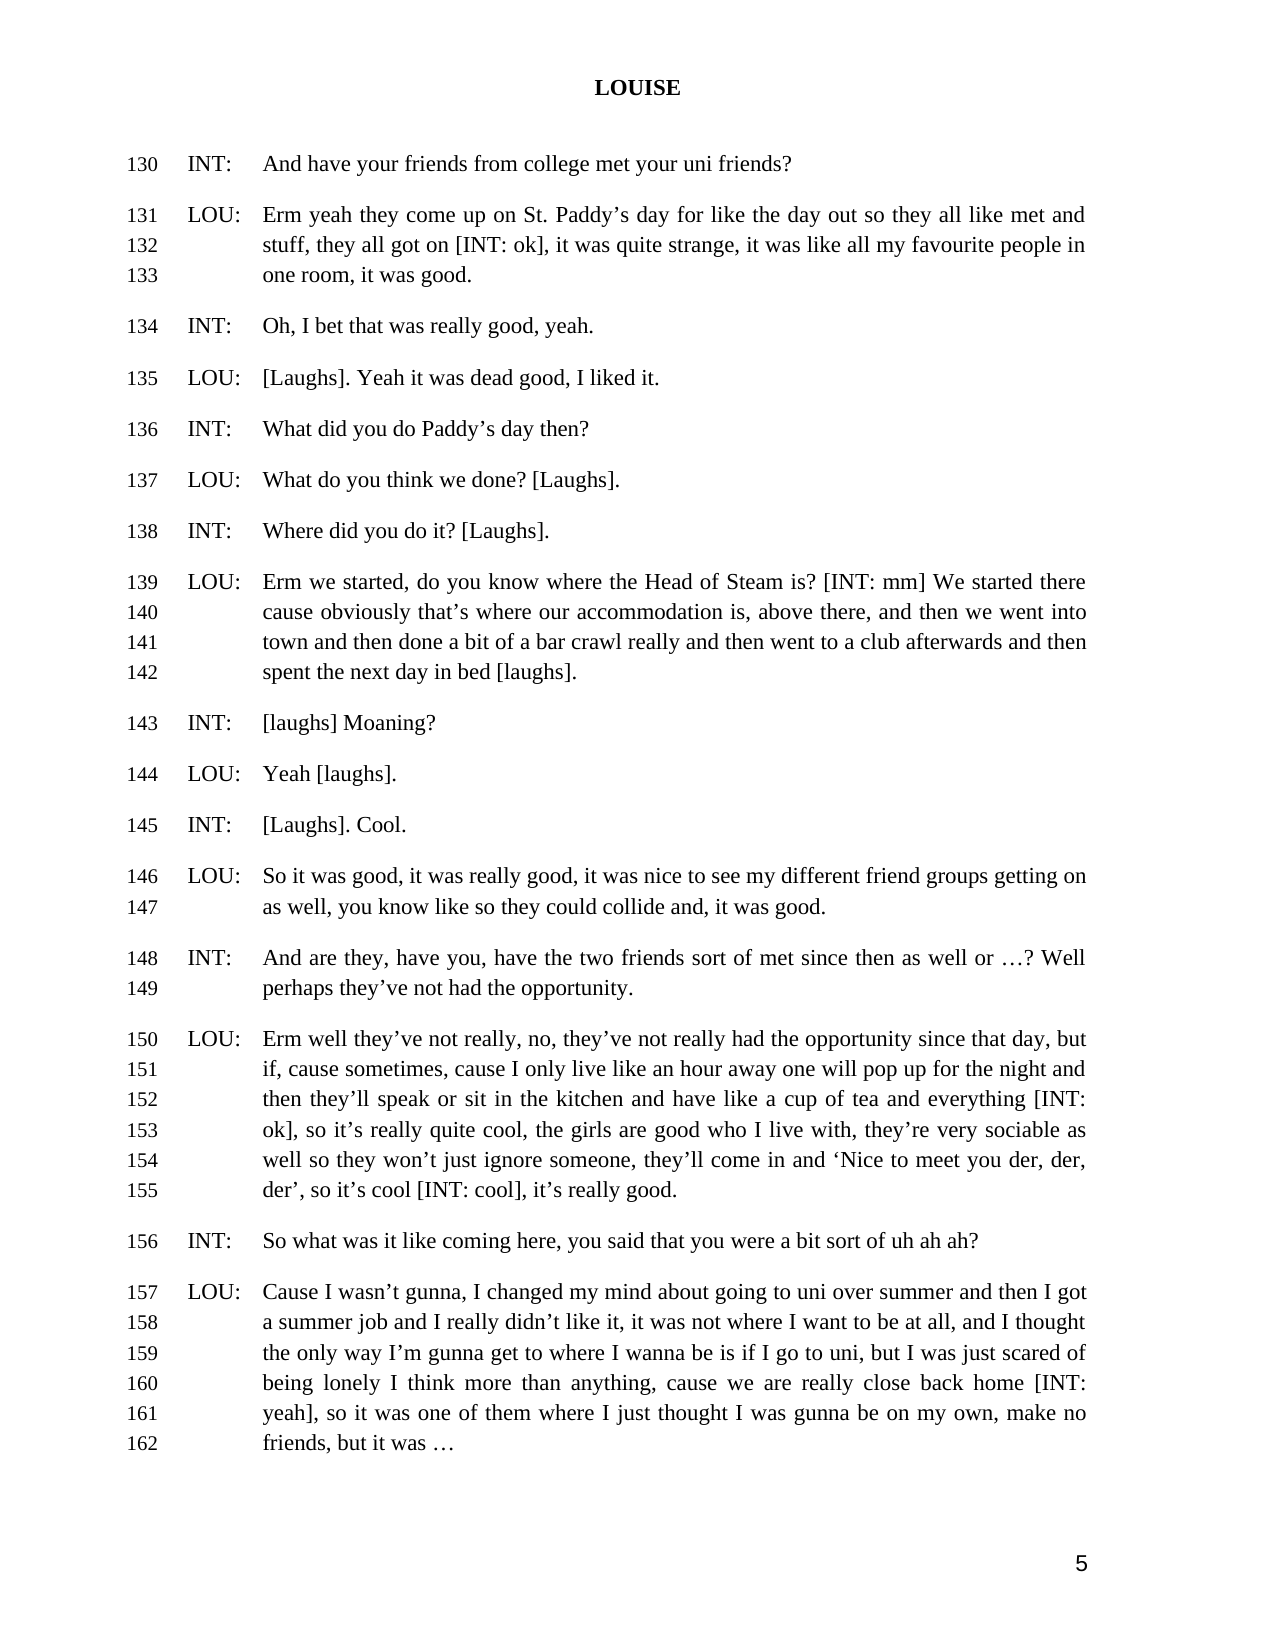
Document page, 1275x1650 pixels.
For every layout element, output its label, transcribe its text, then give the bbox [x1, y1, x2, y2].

text INT: What did you do Paddy’s day then? [187, 414, 1088, 441]
text INT: [laughs] Moaning? [187, 709, 1088, 736]
text LOU: Yeah [laughs]. [187, 760, 1088, 787]
text LOU: So it was good, it was really good, it was nice to see my different friend groups getting on as well, you know like so they could collide and, it was good. [187, 862, 1088, 919]
text LOU: Erm yeah they come up on St. Paddy’s day for like the day out so they all like met and stuff, they all got on [INT: ok], it was quite strange, it was like all my favourite people in one room, it was good. [187, 201, 1088, 288]
text INT: [Laughs]. Cool. [187, 811, 1088, 838]
text LOU: [Laughs]. Yeah it was dead good, I liked it. [187, 363, 1088, 390]
text LOU: What do you think we done? [Laughs]. [187, 466, 1088, 492]
text INT: So what was it like coming here, you said that you were a bit sort of uh ah ah? [187, 1227, 1088, 1253]
text INT: And are they, have you, have the two friends sort of met since then as well or …? Well perhaps they’ve not had the opportunity. [187, 944, 1088, 1000]
text INT: Oh, I bet that was really good, yeah. [187, 312, 1088, 339]
text INT: And have your friends from college met your uni friends? [187, 150, 1088, 176]
text INT: Where did you do it? [Laughs]. [187, 517, 1088, 543]
text LOU: Cause I wasn’t gunna, I changed my mind about going to uni over summer and then I got a summer job and I really didn’t like it, it was not where I want to be at all, and I thought the only way I’m gunna get to where I wanna be is if I go to uni, but I was just scared of being lonely I think more than anything, cause we are really close back home [INT: yeah], so it was one of them where I just thought I was gunna be on my own, make no friends, but it was … [187, 1278, 1088, 1456]
text LOU: Erm well they’ve not really, no, they’ve not really had the opportunity since that day, but if, cause sometimes, cause I only live like an hour away one will pop up for the night and then they’ll speak or sit in the kitchen and have like a cup of tea and everything [INT: ok], so it’s really quite cool, the girls are good who I live with, they’re very sociable as well so they won’t just ignore someone, they’ll come in and ‘Nice to meet you der, der, der’, so it’s cool [INT: cool], it’s really good. [187, 1025, 1088, 1202]
text LOU: Erm we started, do you know where the Head of Steam is? [INT: mm] We started there cause obviously that’s where our accommodation is, above there, and then we went into town and then done a bit of a bar crawl really and then went to a club afterwards and then spent the next day in bed [laughs]. [187, 568, 1088, 685]
